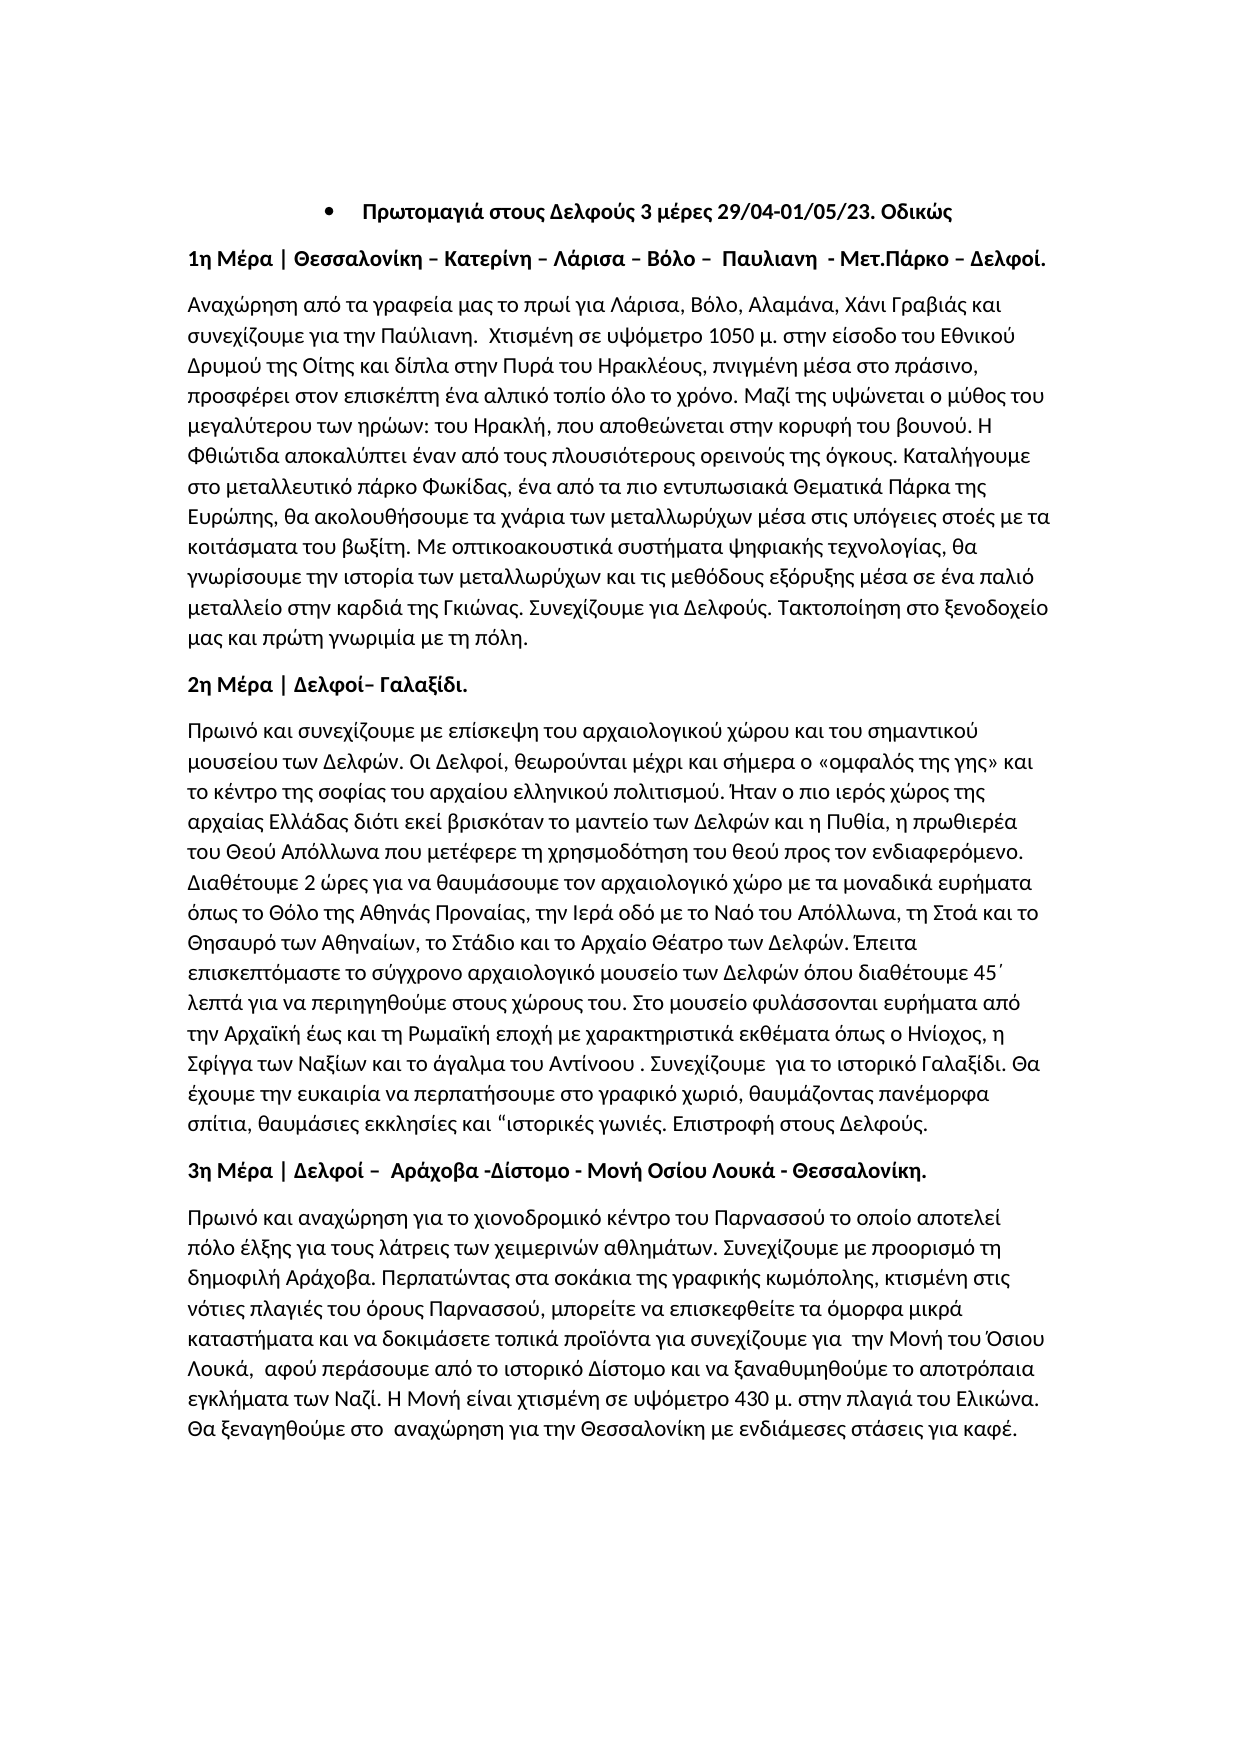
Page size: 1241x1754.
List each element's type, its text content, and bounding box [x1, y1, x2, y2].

text 1η Μέρα | Θεσσαλονίκη – Κατερίνη – Λάρισα – Βόλο – Παυλιανη - Μετ.Πάρκο – Δελφοί. [187, 244, 1053, 272]
text Πρωινό και συνεχίζουμε με επίσκεψη του αρχαιολογικού χώρου και του σημαντικού μουσείου των Δελφών. Οι Δελφοί, θεωρούνται μέχρι και σήμερα ο «ομφαλός της γης» και το κέντρο της σοφίας του αρχαίου ελληνικού πολιτισμού. Ήταν ο πιο ιερός χώρος της αρχαίας Ελλάδας διότι εκεί βρισκόταν το μαντείο των Δελφών και η Πυθία, η πρωθιερέα του Θεού Απόλλωνα που μετέφερε τη χρησμοδότηση του θεού προς τον ενδιαφερόμενο. Διαθέτουμε 2 ώρες για να θαυμάσουμε τον αρχαιολογικό χώρο με τα μοναδικά ευρήματα όπως το Θόλο της Αθηνάς Προναίας, την Ιερά οδό με το Ναό του Απόλλωνα, τη Στοά και το Θησαυρό των Αθηναίων, το Στάδιο και το Αρχαίο Θέατρο των Δελφών. Έπειτα επισκεπτόμαστε το σύγχρονο αρχαιολογικό μουσείο των Δελφών όπου διαθέτουμε 45΄ λεπτά για να περιηγηθούμε στους χώρους του. Στο μουσείο φυλάσσονται ευρήματα από την Αρχαϊκή έως και τη Ρωμαϊκή εποχή με χαρακτηριστικά εκθέματα όπως ο Ηνίοχος, η Σφίγγα των Ναξίων και το άγαλμα του Αντίνοου . Συνεχίζουμε για το ιστορικό Γαλαξίδι. Θα έχουμε την ευκαιρία να περπατήσουμε στο γραφικό χωριό, θαυμάζοντας πανέμορφα σπίτια, θαυμάσιες εκκλησίες και “ιστορικές γωνιές. Επιστροφή στους Δελφούς. [187, 717, 1053, 1137]
text 2η Μέρα | Δελφοί– Γαλαξίδι. [187, 670, 1053, 698]
list Πρωτομαγιά στους Δελφούς 3 μέρες 29/04-01/05/23. Οδικώς [225, 197, 1053, 225]
text Πρωινό και αναχώρηση για το χιονοδρομικό κέντρο του Παρνασσού το οποίο αποτελεί πόλο έλξης για τους λάτρεις των χειμερινών αθλημάτων. Συνεχίζουμε με προορισμό τη δημοφιλή Αράχοβα. Περπατώντας στα σοκάκια της γραφικής κωμόπολης, κτισμένη στις νότιες πλαγιές του όρους Παρνασσού, μπορείτε να επισκεφθείτε τα όμορφα μικρά καταστήματα και να δοκιμάσετε τοπικά προϊόντα για συνεχίζουμε για την Μονή του Όσιου Λουκά, αφού περάσουμε από το ιστορικό Δίστομο και να ξαναθυμηθούμε το αποτρόπαια εγκλήματα των Ναζί. Η Μονή είναι χτισμένη σε υψόμετρο 430 μ. στην πλαγιά του Ελικώνα. Θα ξεναγηθούμε στο αναχώρηση για την Θεσσαλονίκη με ενδιάμεσες στάσεις για καφέ. [187, 1203, 1053, 1443]
text 3η Μέρα | Δελφοί – Αράχοβα -Δίστομο - Μονή Οσίου Λουκά - Θεσσαλονίκη. [187, 1156, 1053, 1184]
text Αναχώρηση από τα γραφεία μας το πρωί για Λάρισα, Βόλο, Αλαμάνα, Χάνι Γραβιάς και συνεχίζουμε για την Παύλιανη. Χτισμένη σε υψόμετρο 1050 μ. στην είσοδο του Eθνικού Δρυμού της Oίτης και δίπλα στην Πυρά του Hρακλέους, πνιγμένη μέσα στο πράσινο, προσφέρει στον επισκέπτη ένα αλπικό τοπίο όλο το χρόνο. Μαζί της υψώνεται ο μύθος του μεγαλύτερου των ηρώων: του Ηρακλή, που αποθεώνεται στην κορυφή του βουνού. H Φθιώτιδα αποκαλύπτει έναν από τους πλουσιότερους ορεινούς της όγκους. Καταλήγουμε στο μεταλλευτικό πάρκο Φωκίδας, ένα από τα πιο εντυπωσιακά Θεματικά Πάρκα της Ευρώπης, θα ακολουθήσουμε τα χνάρια των μεταλλωρύχων μέσα στις υπόγειες στοές με τα κοιτάσματα του βωξίτη. Με οπτικοακουστικά συστήματα ψηφιακής τεχνολογίας, θα γνωρίσουμε την ιστορία των μεταλλωρύχων και τις μεθόδους εξόρυξης μέσα σε ένα παλιό μεταλλείο στην καρδιά της Γκιώνας. Συνεχίζουμε για Δελφούς. Τακτοποίηση στο ξενοδοχείο μας και πρώτη γνωριμία με τη πόλη. [187, 291, 1053, 651]
